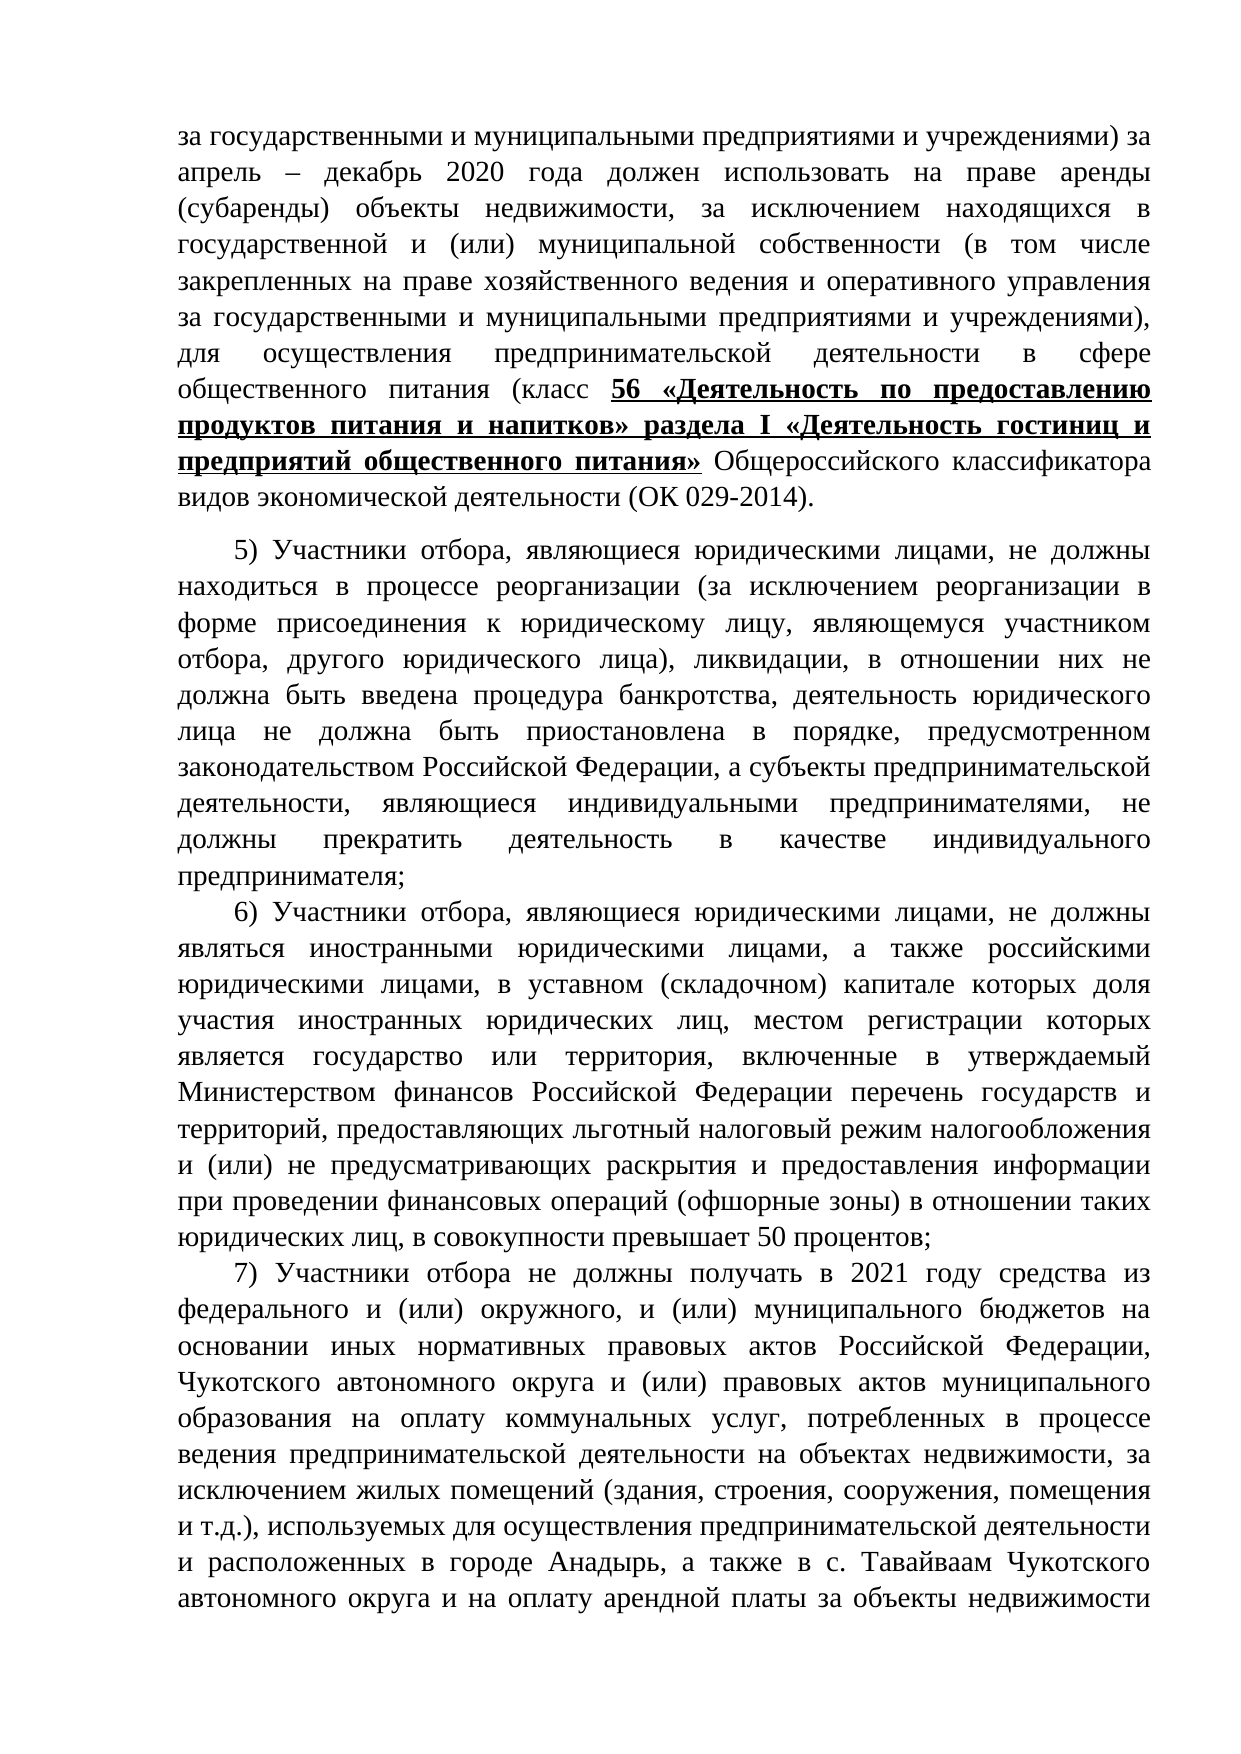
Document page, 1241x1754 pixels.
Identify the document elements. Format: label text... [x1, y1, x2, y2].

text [177, 118, 1152, 513]
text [177, 1255, 1152, 1614]
text 5) Участники отбора, являющиеся юридическими лицами, не должны находиться в процессе реорганизации (за исключением реорганизации в форме присоединения к юридическому лицу, являющемуся участником отбора, другого юридического лица), ликвидации, в отношении них не должна быть введена процедура банкротства, деятельность юридического лица не должна быть приостановлена в порядке, предусмотренном законодательством Российской Федерации, а субъекты предпринимательской деятельности, являющиеся индивидуальными предпринимателями, не должны прекратить деятельность в качестве индивидуального предпринимателя; [177, 532, 1152, 891]
text 6) Участники отбора, являющиеся юридическими лицами, не должны являться иностранными юридическими лицами, а также российскими юридическими лицами, в уставном (складочном) капитале которых доля участия иностранных юридических лиц, местом регистрации которых является государство или территория, включенные в утверждаемый Министерством финансов Российской Федерации перечень государств и территорий, предоставляющих льготный налоговый режим налогообложения и (или) не предусматривающих раскрытия и предоставления информации при проведении финансовых операций (офшорные зоны) в отношении таких юридических лиц, в совокупности превышает 50 процентов; [177, 894, 1152, 1253]
